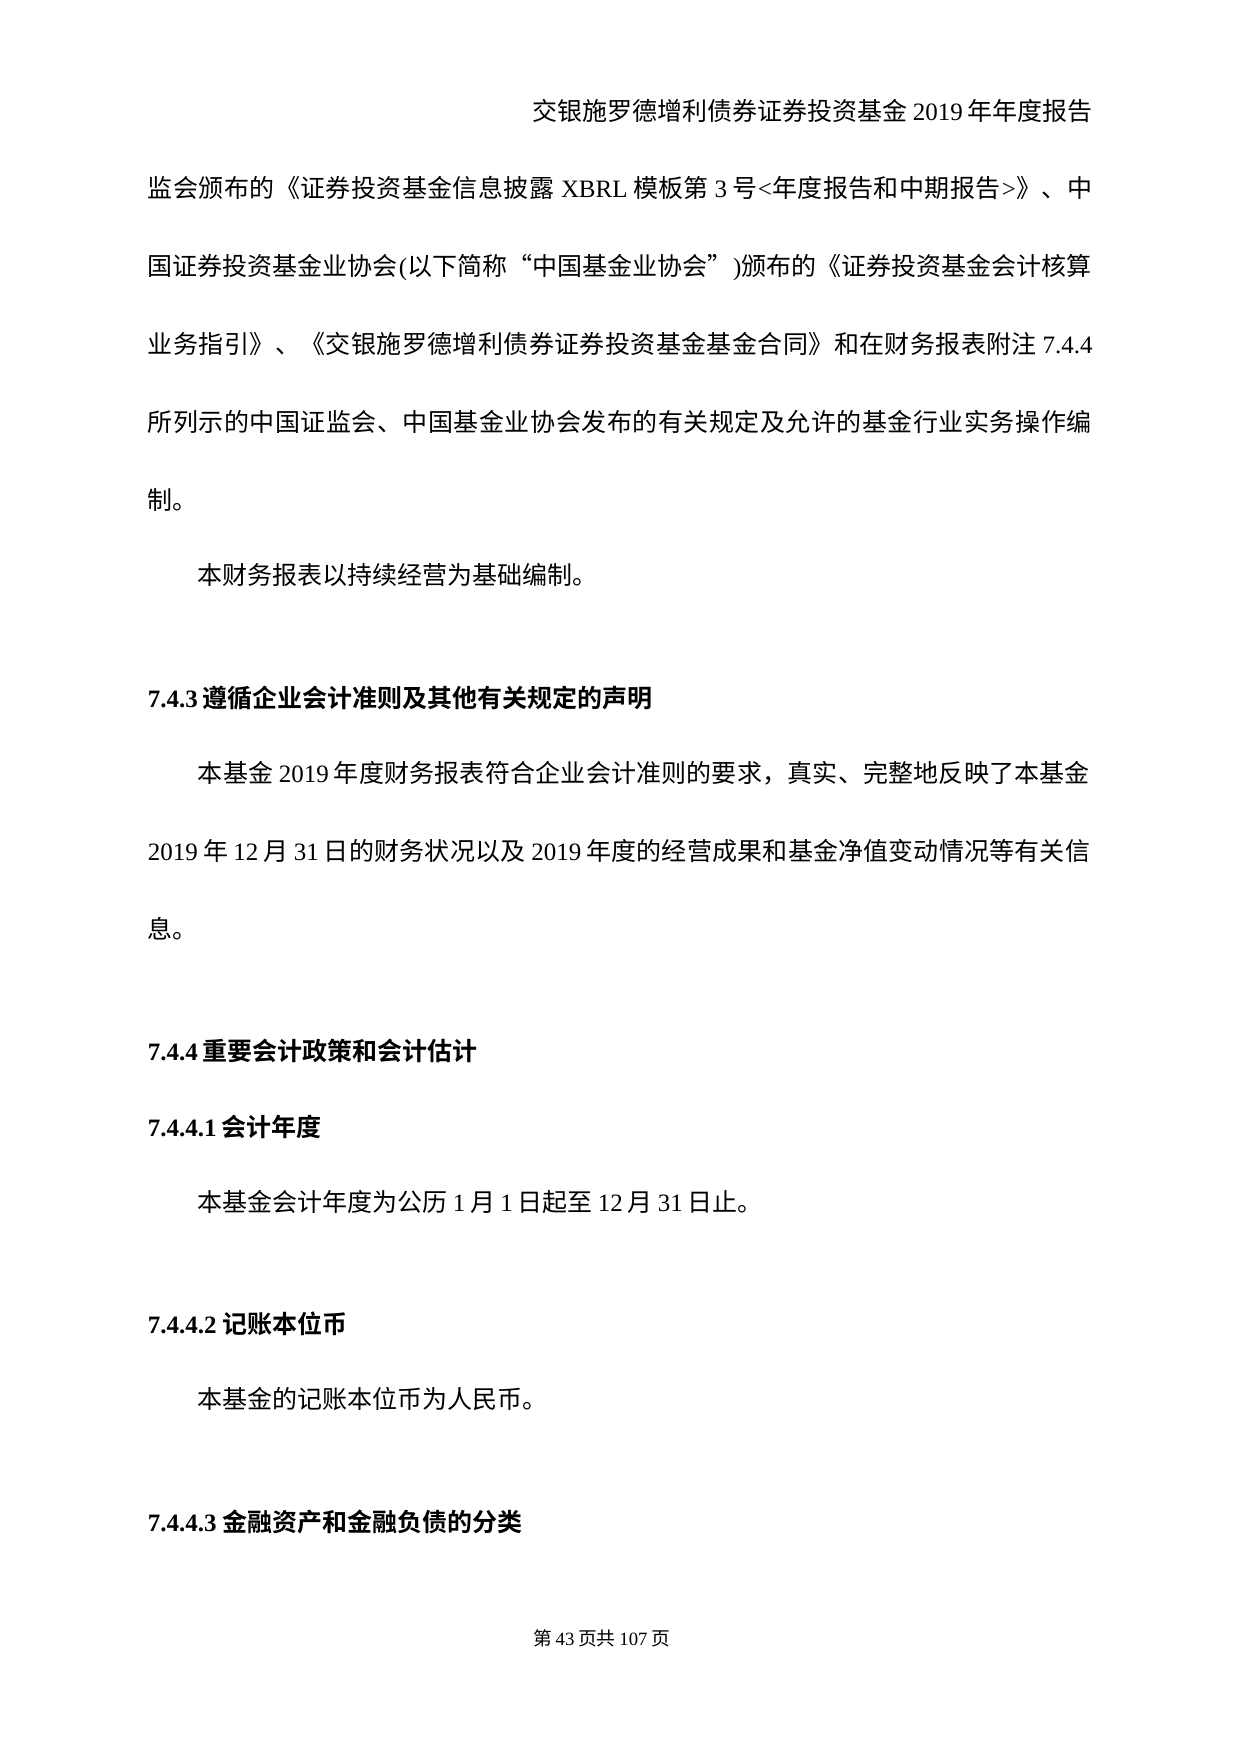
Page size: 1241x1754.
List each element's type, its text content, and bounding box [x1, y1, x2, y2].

text 7.4.4.3 金融资产和金融负债的分类 [148, 1488, 1092, 1553]
text 7.4.3遵循企业会计准则及其他有关规定的声明 [148, 664, 1092, 729]
text 本基金2019年度财务报表符合企业会计准则的要求，真实、完整地反映了本基金2019年12月31日的财务状况以及2019年度的经营成果和基金净值变动情况等有关信息。 [148, 739, 1092, 960]
text 7.4.4重要会计政策和会计估计 [148, 1017, 1092, 1082]
text 本基金会计年度为公历1月1日起至12月31日止。 [148, 1168, 1092, 1233]
text 本财务报表以持续经营为基础编制。 [148, 541, 1092, 606]
text 7.4.4.2 记账本位币 [148, 1290, 1092, 1355]
text 7.4.4.1会计年度 [148, 1093, 1092, 1158]
text 本基金的记账本位币为人民币。 [148, 1366, 1092, 1431]
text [148, 154, 1092, 531]
